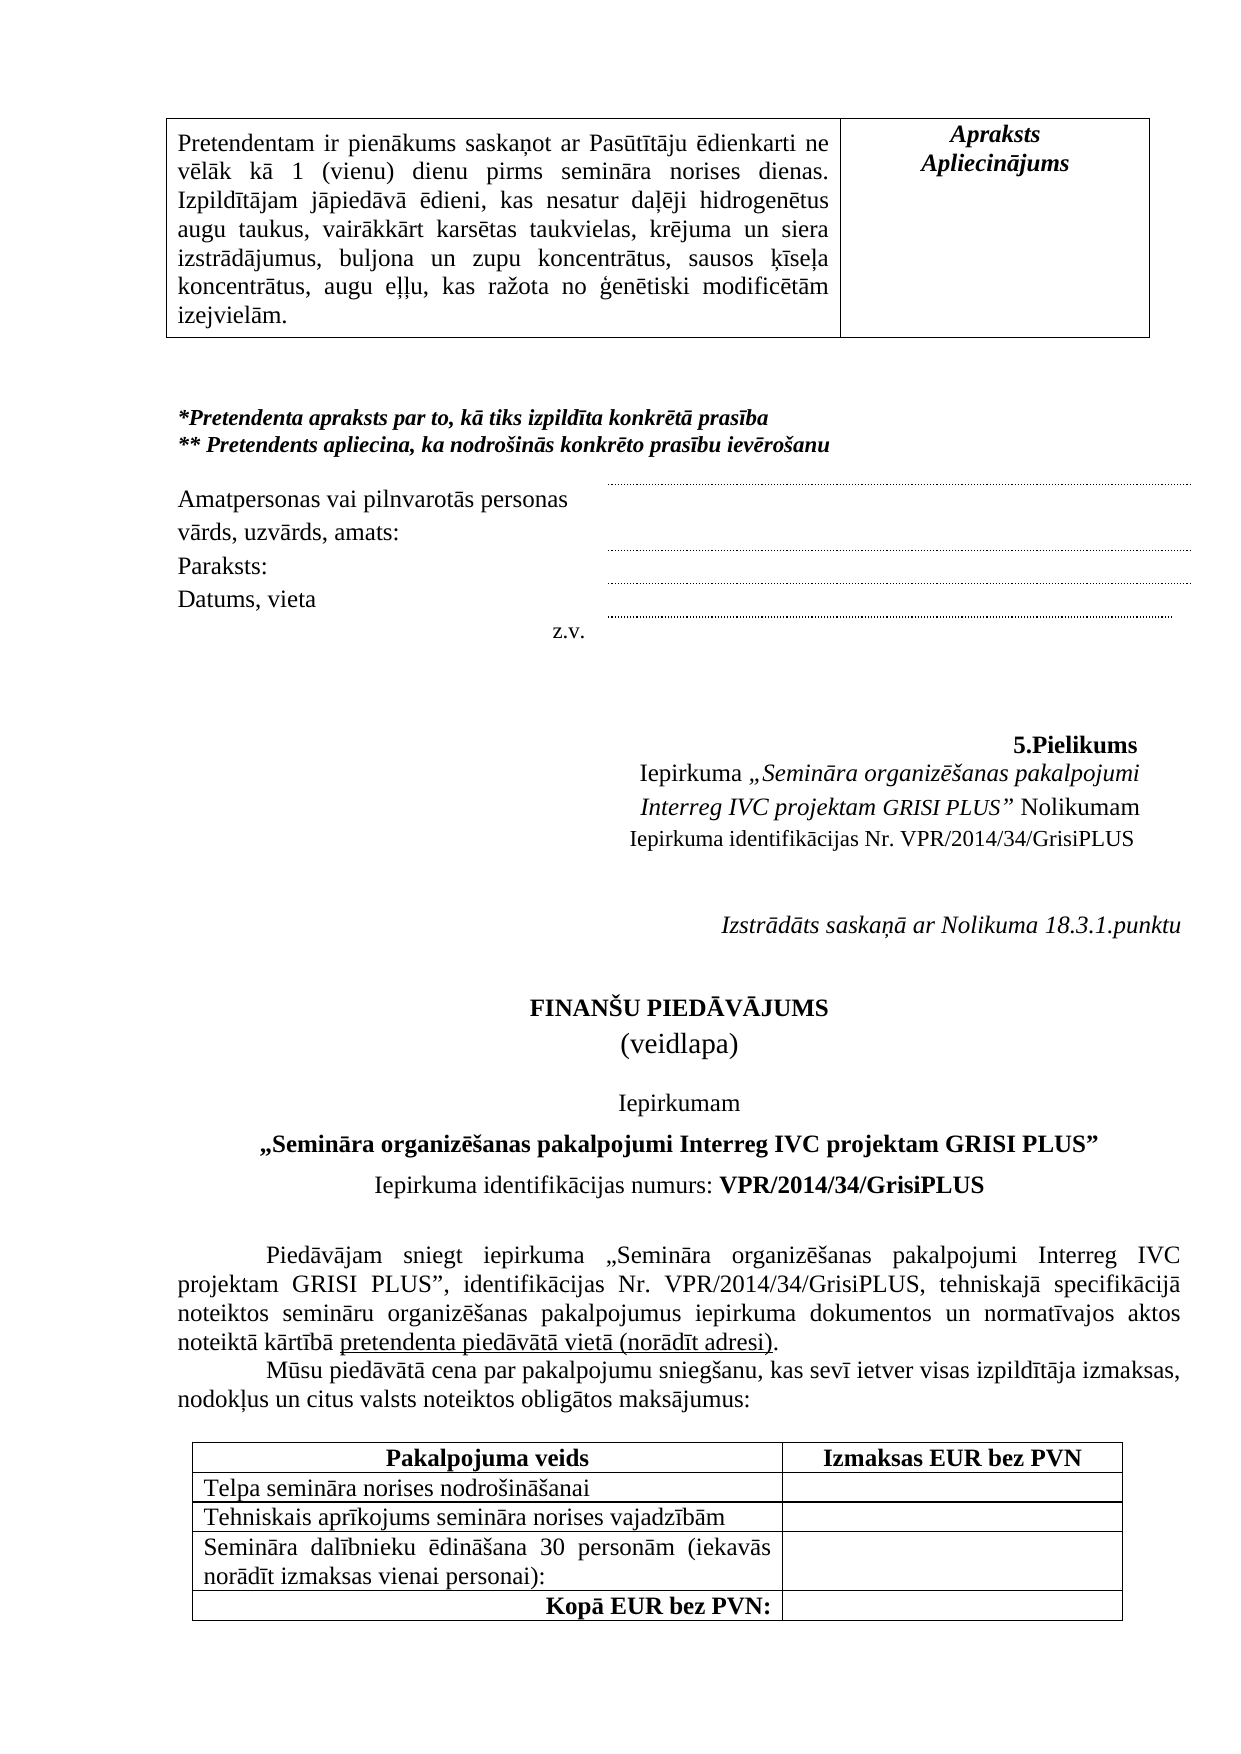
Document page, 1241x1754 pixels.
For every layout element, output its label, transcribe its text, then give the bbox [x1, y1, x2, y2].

table_header Amatpersonas vai pilnvarotās personas vārds, uzvārds, amats: [166, 484, 608, 550]
text Iepirkuma identifikācijas numurs: VPR/2014/34/GrisiPLUS [177, 1171, 1181, 1199]
table_cell [783, 1503, 1122, 1531]
text „Semināra organizēšanas pakalpojumi Interreg IVC projektam GRISI PLUS” [177, 1129, 1181, 1158]
text Iepirkumam [177, 1088, 1181, 1117]
table_header 5.Pielikums Iepirkuma „Semināra organizēšanas pakalpojumi Interreg IVC projektam GRISI PLUS” Nolikumam Iepirkuma identifikācijas Nr. VPR/2014/34/GrisiPLUS [618, 730, 1151, 883]
table_cell Telpa semināra norises nodrošināšanai [193, 1473, 782, 1501]
table_cell Tehniskais aprīkojums semināra norises vajadzībām [193, 1503, 782, 1531]
text z.v. [177, 617, 1181, 644]
table_cell Pretendentam ir pienākums saskaņot ar Pasūtītāju ēdienkarti ne vēlāk kā 1 (vienu) dienu pirms semināra norises dienas. Izpildītājam jāpiedāvā ēdieni, kas nesatur daļēji hidrogenētus augu taukus, vairākkārt karsētas taukvielas, krējuma un siera izstrādājumus, buljona un zupu koncentrātus, sausos ķīseļa koncentrātus, augu eļļu, kas ražota no ģenētiski modificētām izejvielām. [167, 119, 840, 337]
table_cell [783, 1473, 1122, 1501]
table_cell Semināra dalībnieku ēdināšana 30 personām (iekavās norādīt izmaksas vienai personai): [193, 1532, 782, 1590]
text (veidlapa) [177, 1026, 1181, 1059]
table_cell [783, 1532, 1122, 1590]
table_cell Kopā EUR bez PVN: [193, 1591, 782, 1619]
text FINANŠU PIEDĀVĀJUMS [177, 993, 1181, 1022]
table_cell Datums, vieta [166, 583, 608, 616]
table_cell Paraksts: [166, 550, 608, 583]
text Piedāvājam sniegt iepirkuma „Semināra organizēšanas pakalpojumi Interreg IVC projektam GRISI PLUS”, identifikācijas Nr. VPR/2014/34/GrisiPLUS, tehniskajā specifikācijā noteiktos semināru organizēšanas pakalpojumus iepirkuma dokumentos un normatīvajos aktos noteiktā kārtībā pretendenta piedāvātā vietā (norādīt adresi). [177, 1241, 1181, 1356]
table_header [608, 484, 1190, 550]
text *Pretendenta apraksts par to, kā tiks izpildīta konkrētā prasība [177, 404, 1181, 431]
text Izstrādāts saskaņā ar Nolikuma 18.3.1.punktu [177, 910, 1181, 939]
text ** Pretendents apliecina, ka nodrošinās konkrēto prasību ievērošanu [177, 431, 1181, 457]
table_cell Apraksts Apliecinājums [841, 119, 1149, 337]
table_cell [783, 1591, 1122, 1619]
table_cell [608, 550, 1190, 583]
table_header Pakalpojuma veids [193, 1443, 782, 1472]
text Mūsu piedāvātā cena par pakalpojumu sniegšanu, kas sevī ietver visas izpildītāja izmaksas, nodokļus un citus valsts noteiktos obligātos maksājumus: [177, 1356, 1181, 1413]
table_cell [608, 583, 1171, 616]
table_header Izmaksas EUR bez PVN [783, 1443, 1122, 1472]
